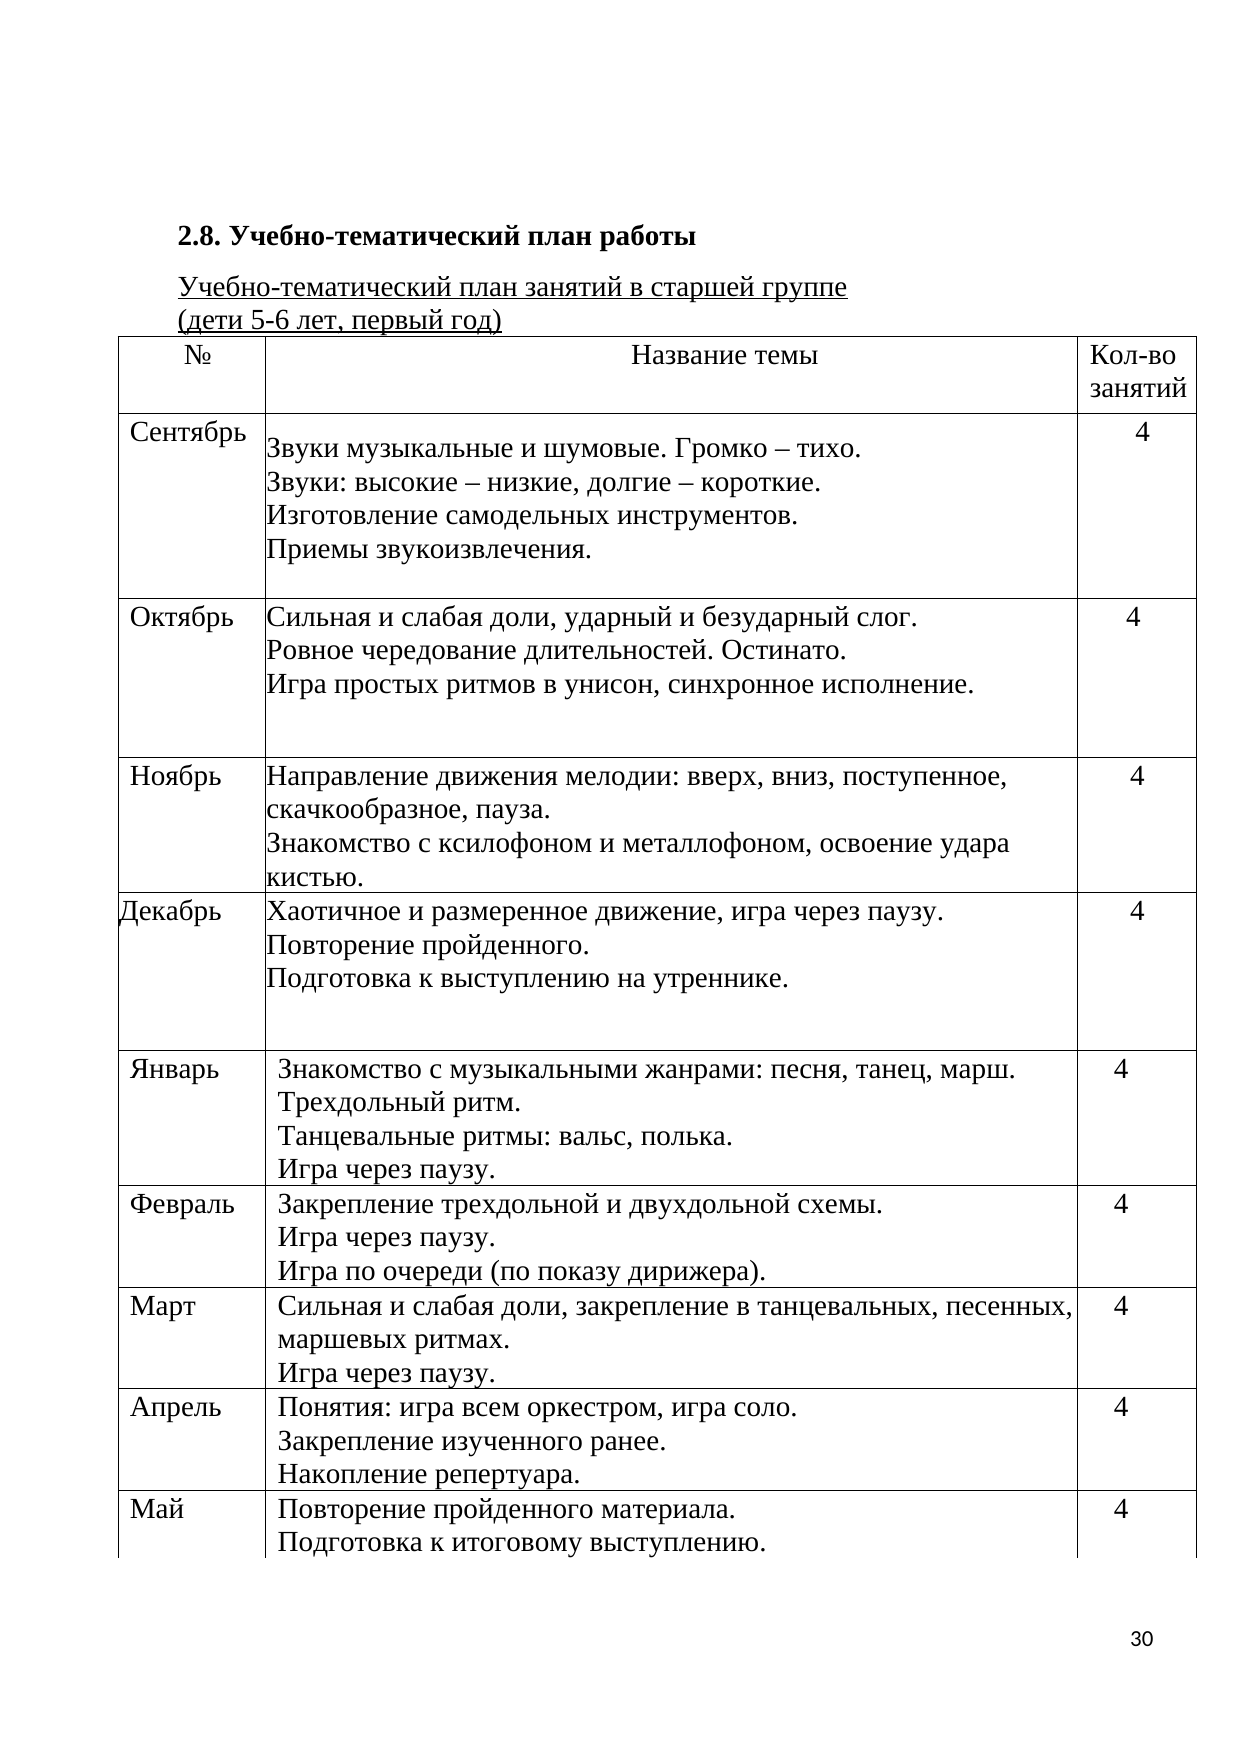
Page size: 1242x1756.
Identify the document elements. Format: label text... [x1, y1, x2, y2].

table_cell 4 [1078, 1288, 1196, 1388]
table_cell 4 [1078, 1389, 1196, 1490]
table_cell Направление движения мелодии: вверх, вниз, поступенное, скачкообразное, пауза. Знакомство с ксилофоном и металлофоном, освоение удара кистью. [266, 758, 1077, 892]
table_cell Хаотичное и размеренное движение, игра через паузу. Повторение пройденного. Подготовка к выступлению на утреннике. [266, 893, 1077, 1050]
table_cell Сильная и слабая доли, закрепление в танцевальных, песенных, маршевых ритмах. Игра через паузу. [266, 1288, 1077, 1388]
table_cell 4 [1078, 414, 1196, 598]
table_header № [119, 337, 265, 413]
table_cell Февраль [119, 1186, 265, 1287]
table_cell Сентябрь [119, 414, 265, 598]
table_cell Понятия: игра всем оркестром, игра соло. Закрепление изученного ранее. Накопление репертуара. [266, 1389, 1077, 1490]
table_cell 4 [1078, 758, 1196, 892]
table_cell 4 [1078, 1051, 1196, 1185]
table_cell Повторение пройденного материала. Подготовка к итоговому выступлению. [266, 1491, 1077, 1558]
table_cell Апрель [119, 1389, 265, 1490]
table_cell Звуки музыкальные и шумовые. Громко – тихо. Звуки: высокие – низкие, долгие – короткие. Изготовление самодельных инструментов. Приемы звукоизвлечения. [266, 414, 1077, 598]
text (дети 5-6 лет, первый год) [177, 302, 1153, 336]
table_cell Январь [119, 1051, 265, 1185]
table_cell 4 [1078, 599, 1196, 757]
table_cell Октябрь [119, 599, 265, 757]
table_cell 4 [1078, 893, 1196, 1050]
table_cell 4 [1078, 1491, 1196, 1558]
table_cell Закрепление трехдольной и двухдольной схемы. Игра через паузу. Игра по очереди (по показу дирижера). [266, 1186, 1077, 1287]
table_cell Ноябрь [119, 758, 265, 892]
text 2.8. Учебно-тематический план работы [177, 218, 1153, 252]
table_cell 4 [1078, 1186, 1196, 1287]
table_header Название темы [266, 337, 1077, 413]
table_cell Декабрь [119, 893, 265, 1050]
table_cell Сильная и слабая доли, ударный и безударный слог. Ровное чередование длительностей. Остинато. Игра простых ритмов в унисон, синхронное исполнение. [266, 599, 1077, 757]
text Учебно-тематический план занятий в старшей группе [177, 269, 1153, 302]
table_header Кол-во занятий [1078, 337, 1196, 413]
table_cell Май [119, 1491, 265, 1558]
table_cell Март [119, 1288, 265, 1388]
table_cell Знакомство с музыкальными жанрами: песня, танец, марш. Трехдольный ритм. Танцевальные ритмы: вальс, полька. Игра через паузу. [266, 1051, 1077, 1185]
